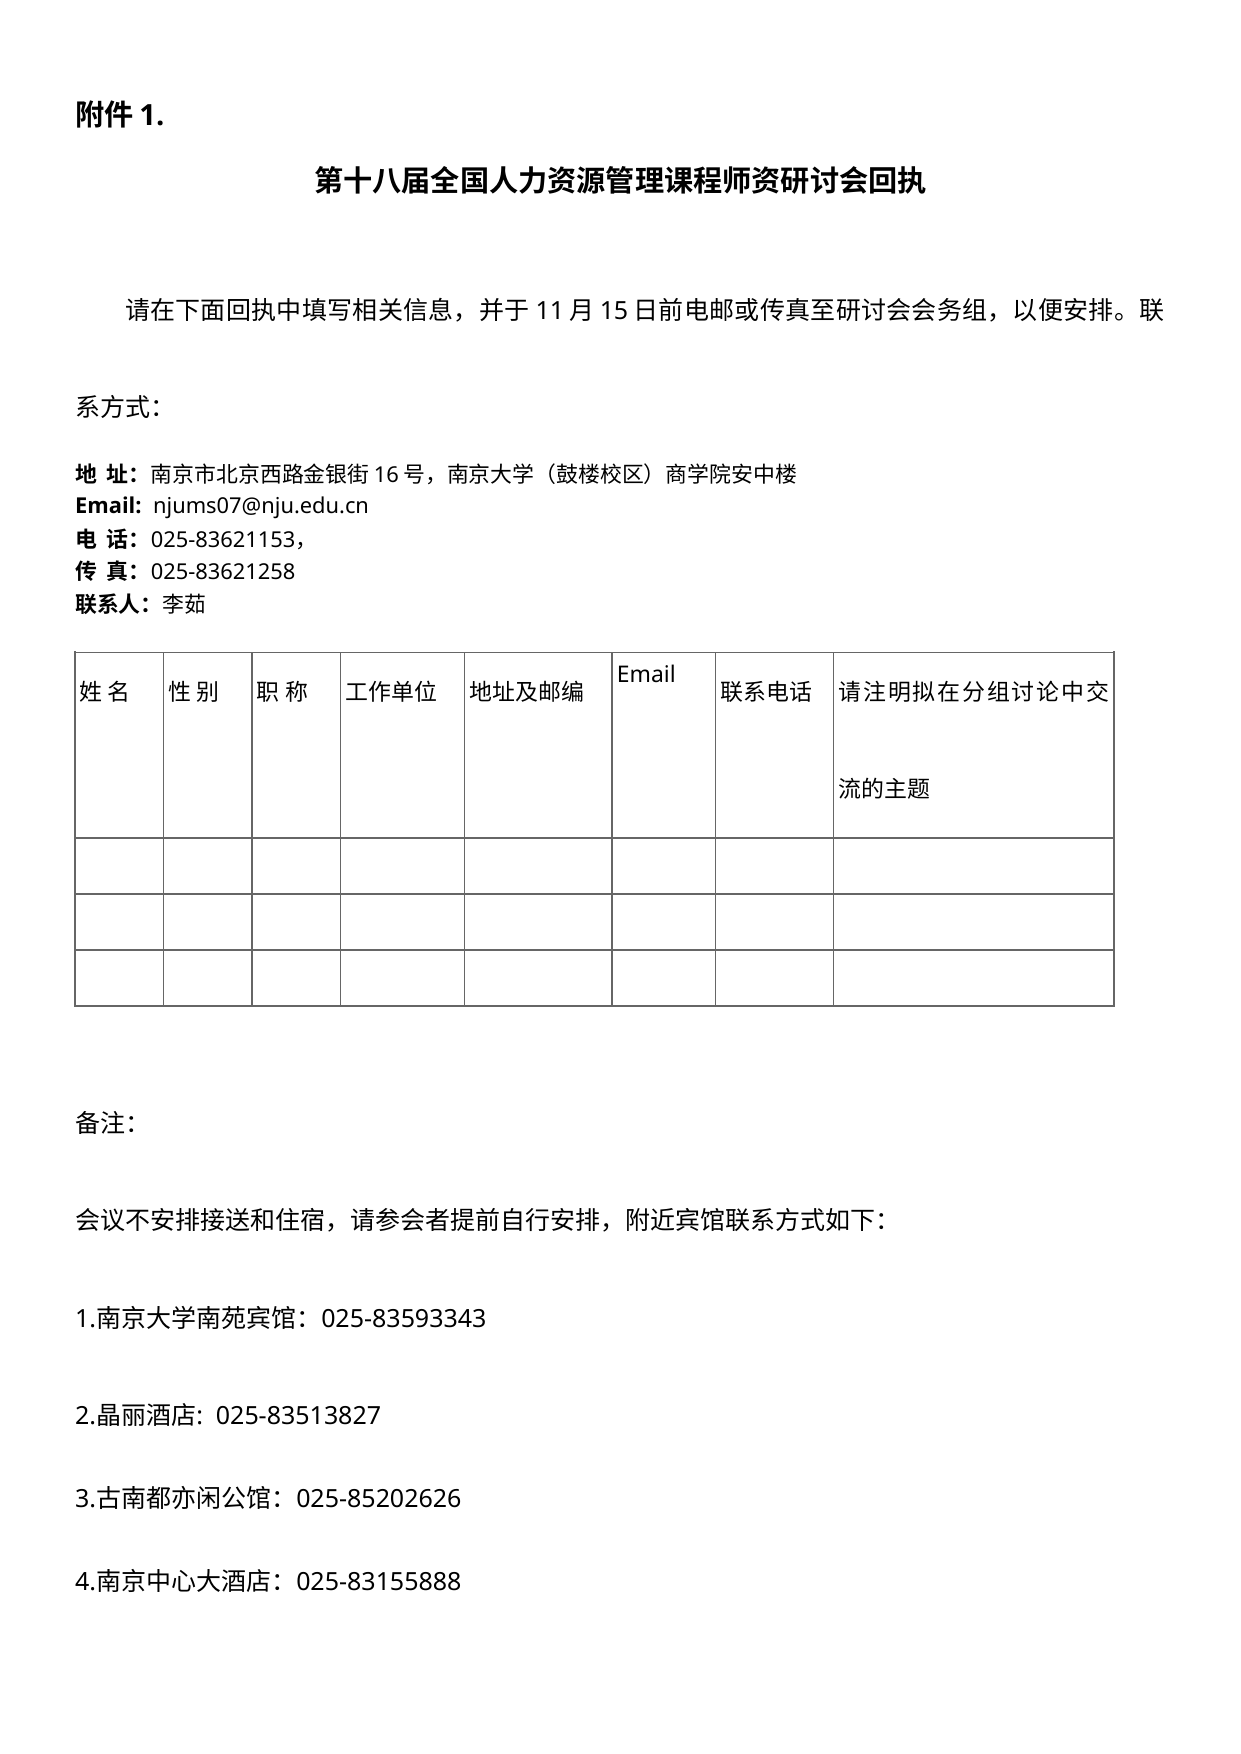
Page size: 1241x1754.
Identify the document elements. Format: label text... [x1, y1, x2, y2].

table_cell [341, 951, 464, 1005]
table_header 工作单位 [341, 653, 464, 837]
table_cell [76, 895, 163, 949]
table_cell [834, 895, 1113, 949]
table_cell [465, 895, 611, 949]
table_cell [341, 839, 464, 893]
table_cell [253, 895, 340, 949]
table_cell [253, 839, 340, 893]
table_cell [465, 839, 611, 893]
text 3.古南都亦闲公馆：025-85202626 [75, 1464, 1165, 1529]
text 4.南京中心大酒店：025-83155888 [75, 1547, 1165, 1612]
text 请在下面回执中填写相关信息，并于11月15日前电邮或传真至研讨会会务组，以便安排。联系方式： [75, 276, 1165, 438]
text 地 址：南京市北京西路金银街16号，南京大学（鼓楼校区）商学院安中楼 [75, 456, 1165, 489]
table_cell [465, 951, 611, 1005]
table_cell [716, 839, 833, 893]
table_cell [716, 895, 833, 949]
table_cell [253, 951, 340, 1005]
table_header Email [613, 653, 715, 837]
table_header 请注明拟在分组讨论中交流的主题 [834, 653, 1113, 837]
table_cell [613, 839, 715, 893]
table_cell [834, 839, 1113, 893]
table_header 职 称 [253, 653, 340, 837]
table_cell [164, 895, 251, 949]
text 传 真：025-83621258 [75, 554, 1165, 586]
text Email: njums07@nju.edu.cn [75, 489, 1165, 521]
table_header 地址及邮编 [465, 653, 611, 837]
table_cell [341, 895, 464, 949]
table_header 联系电话 [716, 653, 833, 837]
table_cell [76, 951, 163, 1005]
text 附件1. [75, 81, 1165, 146]
table_cell [716, 951, 833, 1005]
table_cell [613, 951, 715, 1005]
text 电 话：025-83621153， [75, 521, 1165, 554]
table_header 姓 名 [76, 653, 163, 837]
text 备注： 会议不安排接送和住宿，请参会者提前自行安排，附近宾馆联系方式如下： 1.南京大学南苑宾馆：025-83593343 2.晶丽酒店: 025-83513827 [75, 1089, 1165, 1446]
table_cell [613, 895, 715, 949]
table_cell [834, 951, 1113, 1005]
text 第十八届全国人力资源管理课程师资研讨会回执 [75, 146, 1165, 211]
text 联系人：李茹 [75, 586, 1165, 619]
table_cell [164, 951, 251, 1005]
table_header 性 别 [164, 653, 251, 837]
table_cell [76, 839, 163, 893]
table_cell [164, 839, 251, 893]
